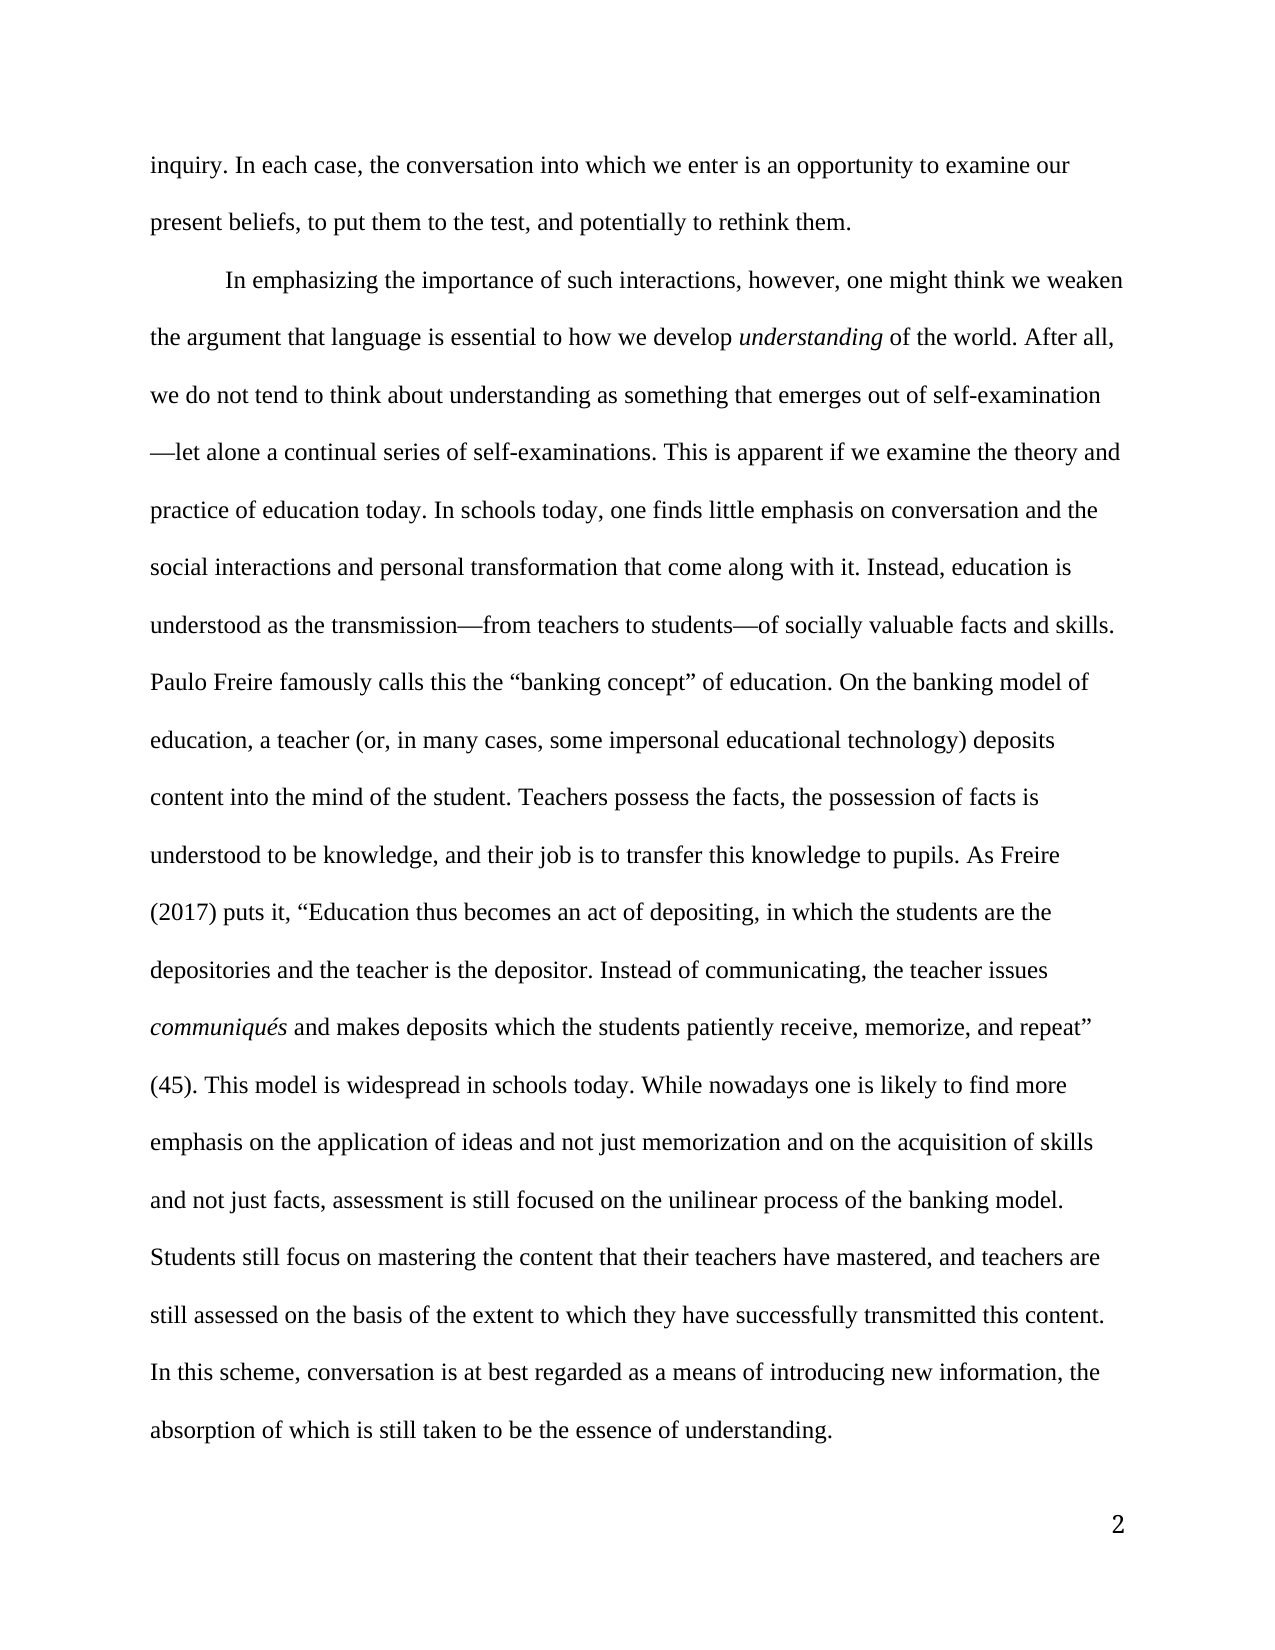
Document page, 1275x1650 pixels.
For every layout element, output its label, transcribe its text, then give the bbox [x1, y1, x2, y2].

text In emphasizing the importance of such interactions, however, one might think we weaken the argument that language is essential to how we develop understanding of the world. After all, we do not tend to think about understanding as something that emerges out of self-examination—let alone a continual series of self-examinations. This is apparent if we examine the theory and practice of education today. In schools today, one finds little emphasis on conversation and the social interactions and personal transformation that come along with it. Instead, education is understood as the transmission—from teachers to students—of socially valuable facts and skills. Paulo Freire famously calls this the “banking concept” of education. On the banking model of education, a teacher (or, in many cases, some impersonal educational technology) deposits content into the mind of the student. Teachers possess the facts, the possession of facts is understood to be knowledge, and their job is to transfer this knowledge to pupils. As Freire (2017) puts it, “Education thus becomes an act of depositing, in which the students are the depositories and the teacher is the depositor. Instead of communicating, the teacher issues communiqués and makes deposits which the students patiently receive, memorize, and repeat” (45). This model is widespread in schools today. While nowadays one is likely to find more emphasis on the application of ideas and not just memorization and on the acquisition of skills and not just facts, assessment is still focused on the unilinear process of the banking model. Students still focus on mastering the content that their teachers have mastered, and teachers are still assessed on the basis of the extent to which they have successfully transmitted this content. In this scheme, conversation is at best regarded as a means of introducing new information, the absorption of which is still taken to be the essence of understanding. [150, 265, 1125, 1444]
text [150, 150, 1125, 236]
